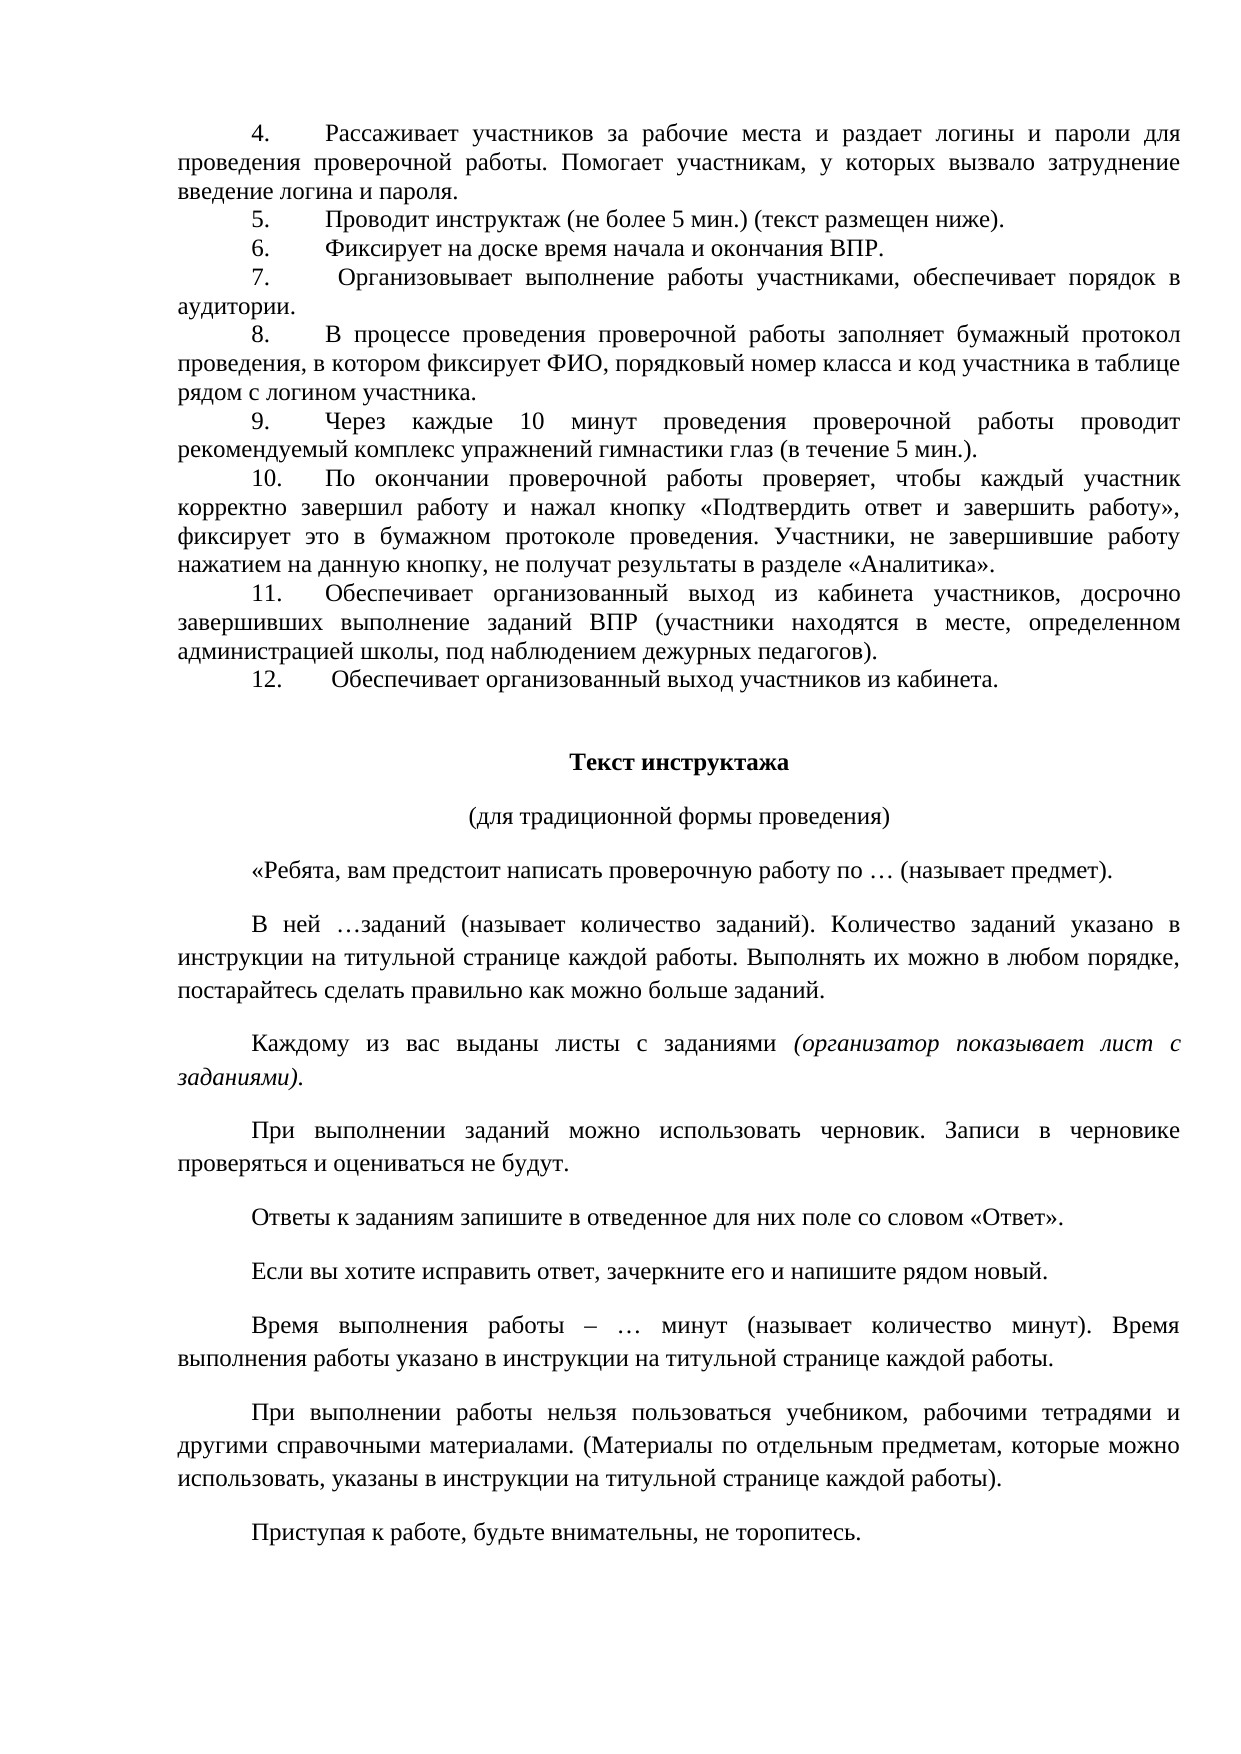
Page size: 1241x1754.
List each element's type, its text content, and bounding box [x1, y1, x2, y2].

text В ней …заданий (называет количество заданий). Количество заданий указано в инструкции на титульной странице каждой работы. Выполнять их можно в любом порядке, постарайтесь сделать правильно как можно больше заданий. [177, 909, 1181, 1003]
text Время выполнения работы – … минут (называет количество минут). Время выполнения работы указано в инструкции на титульной странице каждой работы. [177, 1310, 1181, 1372]
text Текст инструктажа [177, 747, 1181, 776]
text Ответы к заданиям запишите в отведенное для них поле со словом «Ответ». [177, 1202, 1181, 1231]
list Обеспечивает организованный выход участников из кабинета. [177, 664, 1181, 693]
text Каждому из вас выданы листы с заданиями (организатор показывает лист с заданиями). [177, 1028, 1181, 1090]
list Проводит инструктаж (не более 5 мин.) (текст размещен ниже). [177, 204, 1181, 233]
text Приступая к работе, будьте внимательны, не торопитесь. [177, 1517, 1181, 1546]
text При выполнении работы нельзя пользоваться учебником, рабочими тетрадями и другими справочными материалами. (Материалы по отдельным предметам, которые можно использовать, указаны в инструкции на титульной странице каждой работы). [177, 1397, 1181, 1492]
list Рассаживает участников за рабочие места и раздает логины и пароли для проведения проверочной работы. Помогает участникам, у которых вызвало затруднение введение логина и пароля. [177, 118, 1181, 204]
text (для традиционной формы проведения) [177, 801, 1181, 830]
list В процессе проведения проверочной работы заполняет бумажный протокол проведения, в котором фиксирует ФИО, порядковый номер класса и код участника в таблице рядом с логином участника. [177, 319, 1181, 406]
text При выполнении заданий можно использовать черновик. Записи в черновике проверяться и оцениваться не будут. [177, 1115, 1181, 1177]
list Через каждые 10 минут проведения проверочной работы проводит рекомендуемый комплекс упражнений гимнастики глаз (в течение 5 мин.). [177, 406, 1181, 463]
list Организовывает выполнение работы участниками, обеспечивает порядок в аудитории. [177, 262, 1181, 319]
list Фиксирует на доске время начала и окончания ВПР. [177, 233, 1181, 262]
list Обеспечивает организованный выход из кабинета участников, досрочно завершивших выполнение заданий ВПР (участники находятся в месте, определенном администрацией школы, под наблюдением дежурных педагогов). [177, 578, 1181, 664]
text Если вы хотите исправить ответ, зачеркните его и напишите рядом новый. [177, 1256, 1181, 1285]
text «Ребята, вам предстоит написать проверочную работу по … (называет предмет). [177, 855, 1181, 883]
list По окончании проверочной работы проверяет, чтобы каждый участник корректно завершил работу и нажал кнопку «Подтвердить ответ и завершить работу», фиксирует это в бумажном протоколе проведения. Участники, не завершившие работу нажатием на данную кнопку, не получат результаты в разделе «Аналитика». [177, 463, 1181, 578]
